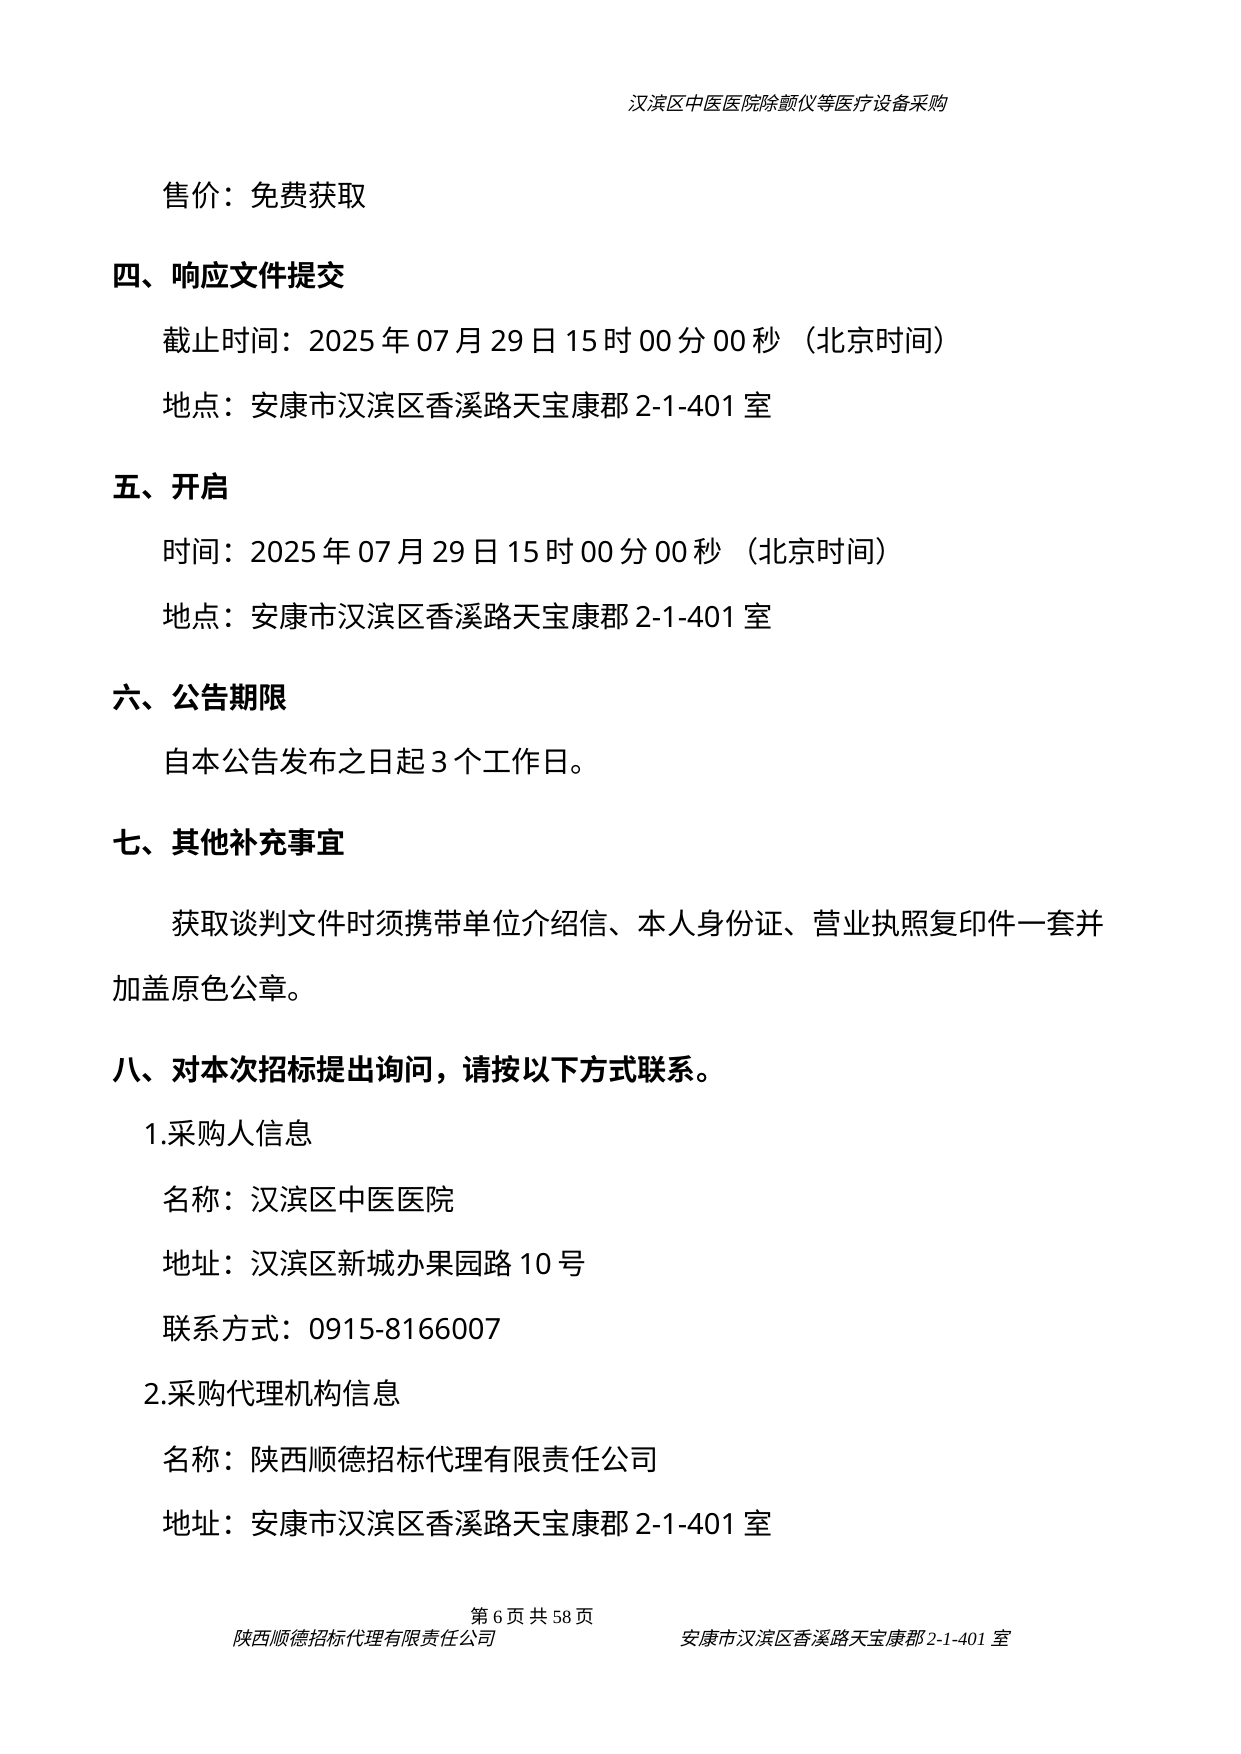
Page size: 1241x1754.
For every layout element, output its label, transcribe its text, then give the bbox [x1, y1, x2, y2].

text 地点：安康市汉滨区香溪路天宝康郡2-1-401室 [112, 582, 1128, 647]
text 售价：免费获取 [112, 161, 1128, 226]
text 地址：汉滨区新城办果园路10号 [112, 1230, 1128, 1295]
text 地点：安康市汉滨区香溪路天宝康郡2-1-401室 [112, 372, 1128, 437]
text 五、开启 [112, 452, 1128, 517]
text 1.采购人信息 [143, 1100, 1128, 1165]
text 联系方式：0915-8166007 [112, 1295, 1128, 1360]
text 获取谈判文件时须携带单位介绍信、本人身份证、营业执照复印件一套并加盖原色公章。 [112, 889, 1128, 1019]
text 名称：汉滨区中医医院 [112, 1165, 1128, 1230]
text 四、响应文件提交 [112, 242, 1128, 307]
text 六、公告期限 [112, 663, 1128, 728]
text 时间：2025年07月29日15时00分00秒 （北京时间） [112, 517, 1128, 582]
text 七、其他补充事宜 [112, 808, 1128, 873]
text 2.采购代理机构信息 [143, 1360, 1128, 1425]
text 自本公告发布之日起3个工作日。 [112, 728, 1128, 793]
text 名称：陕西顺德招标代理有限责任公司 [112, 1425, 1128, 1490]
text 地址：安康市汉滨区香溪路天宝康郡2-1-401室 [112, 1490, 1128, 1555]
text 八、对本次招标提出询问，请按以下方式联系。 [112, 1035, 1128, 1100]
text 截止时间：2025年07月29日15时00分00秒 （北京时间） [112, 307, 1128, 372]
